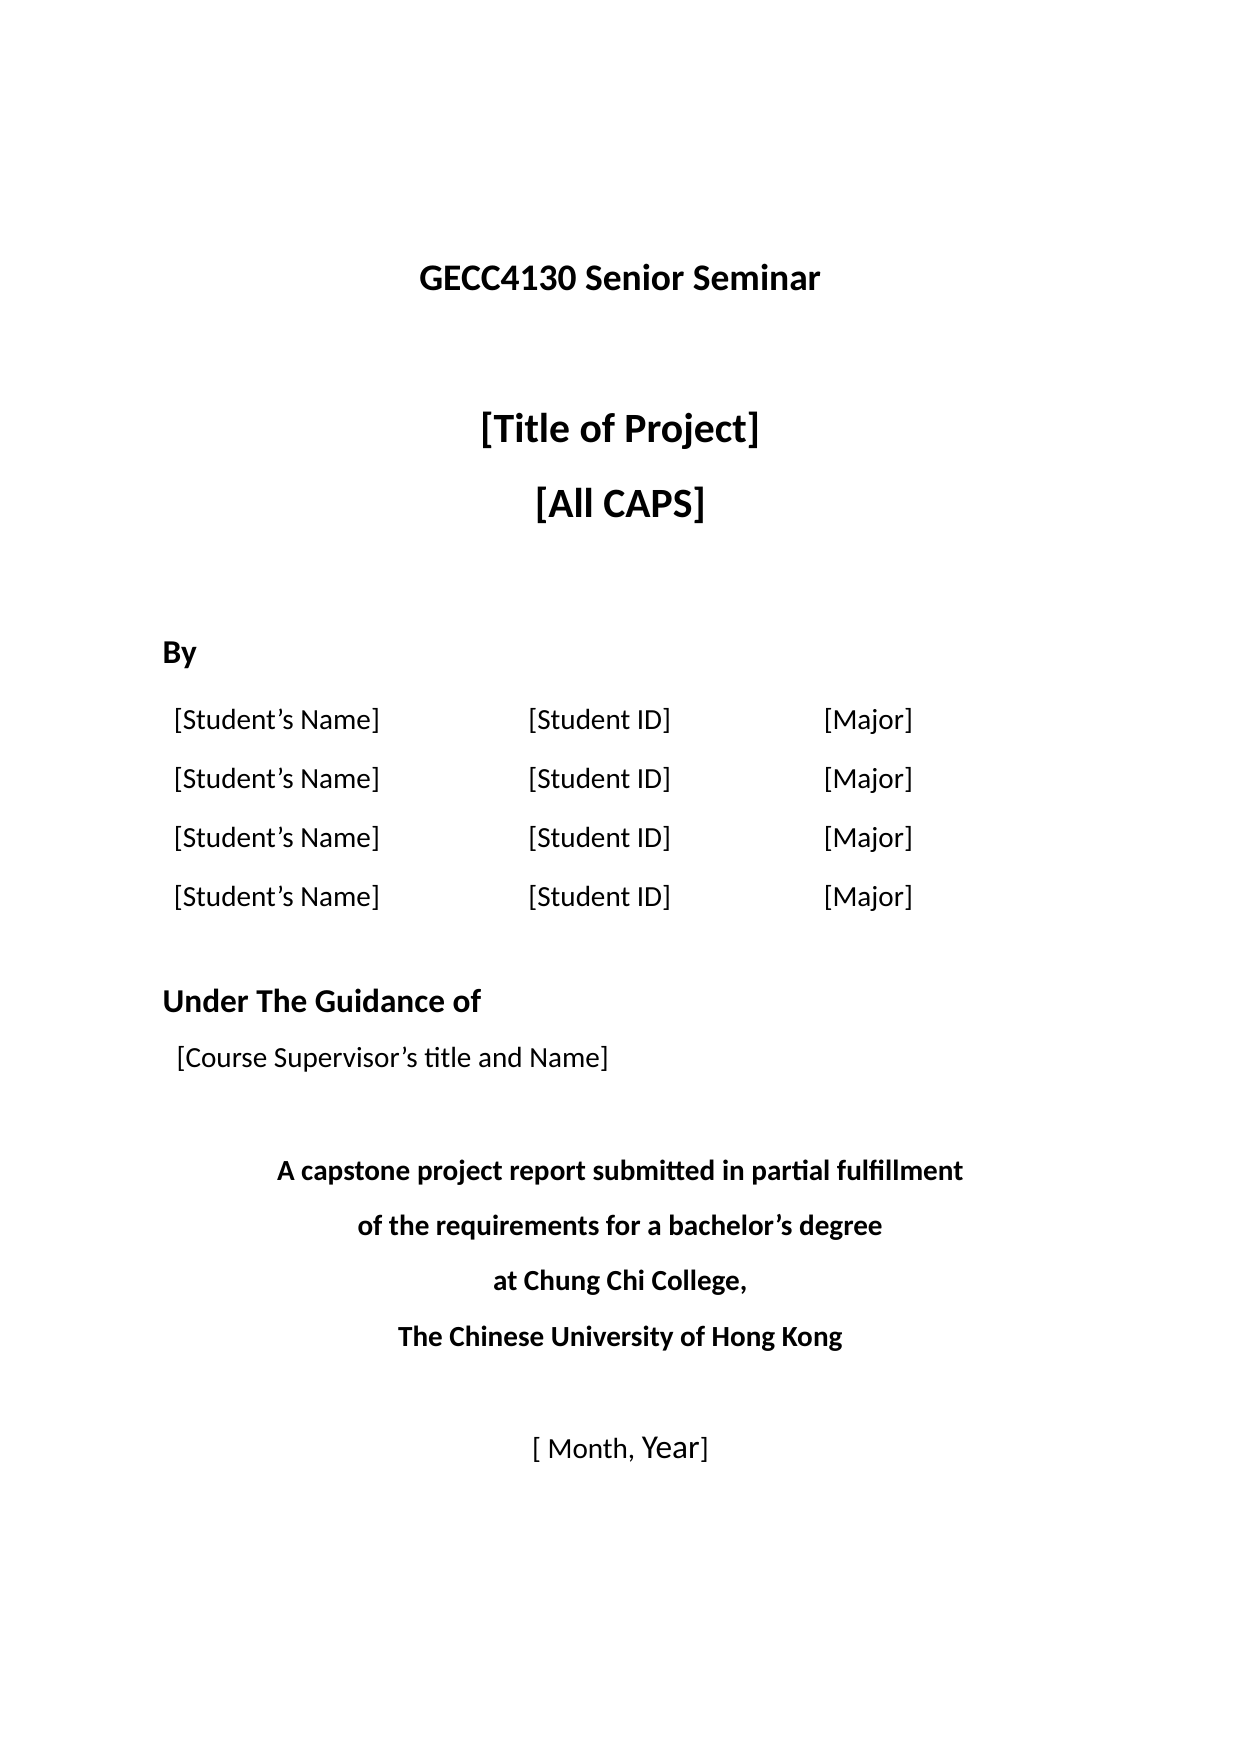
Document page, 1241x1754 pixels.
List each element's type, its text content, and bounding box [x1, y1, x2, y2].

table_cell [Major] [812, 749, 1107, 808]
text [Title of Project] [All CAPS] [118, 389, 1122, 539]
table_cell [Major] [812, 808, 1107, 867]
table_header [Student’s Name] [163, 690, 517, 748]
text [ Month, Year] [118, 1409, 1122, 1484]
text of the requirements for a bachelor’s degree [118, 1206, 1122, 1243]
table_cell [Student ID] [517, 749, 812, 808]
text The Chinese University of Hong Kong [118, 1317, 1122, 1354]
table_header [Major] [812, 690, 1107, 748]
text at Chung Chi College, [118, 1261, 1122, 1299]
table_cell [Student ID] [517, 867, 812, 926]
table_header [Student ID] [517, 690, 812, 748]
table_cell [Student’s Name] [163, 808, 517, 867]
table_cell [Major] [812, 867, 1107, 926]
table_cell [Student ID] [517, 808, 812, 867]
text GECC4130 Senior Seminar [118, 239, 1122, 314]
text [Course Supervisor’s title and Name] [118, 1038, 1122, 1076]
text By [162, 614, 1122, 689]
text A capstone project report submitted in partial fulfillment [118, 1151, 1122, 1188]
text Under The Guidance of [162, 963, 1122, 1038]
table_cell [Student’s Name] [163, 867, 517, 926]
table_cell [Student’s Name] [163, 749, 517, 808]
